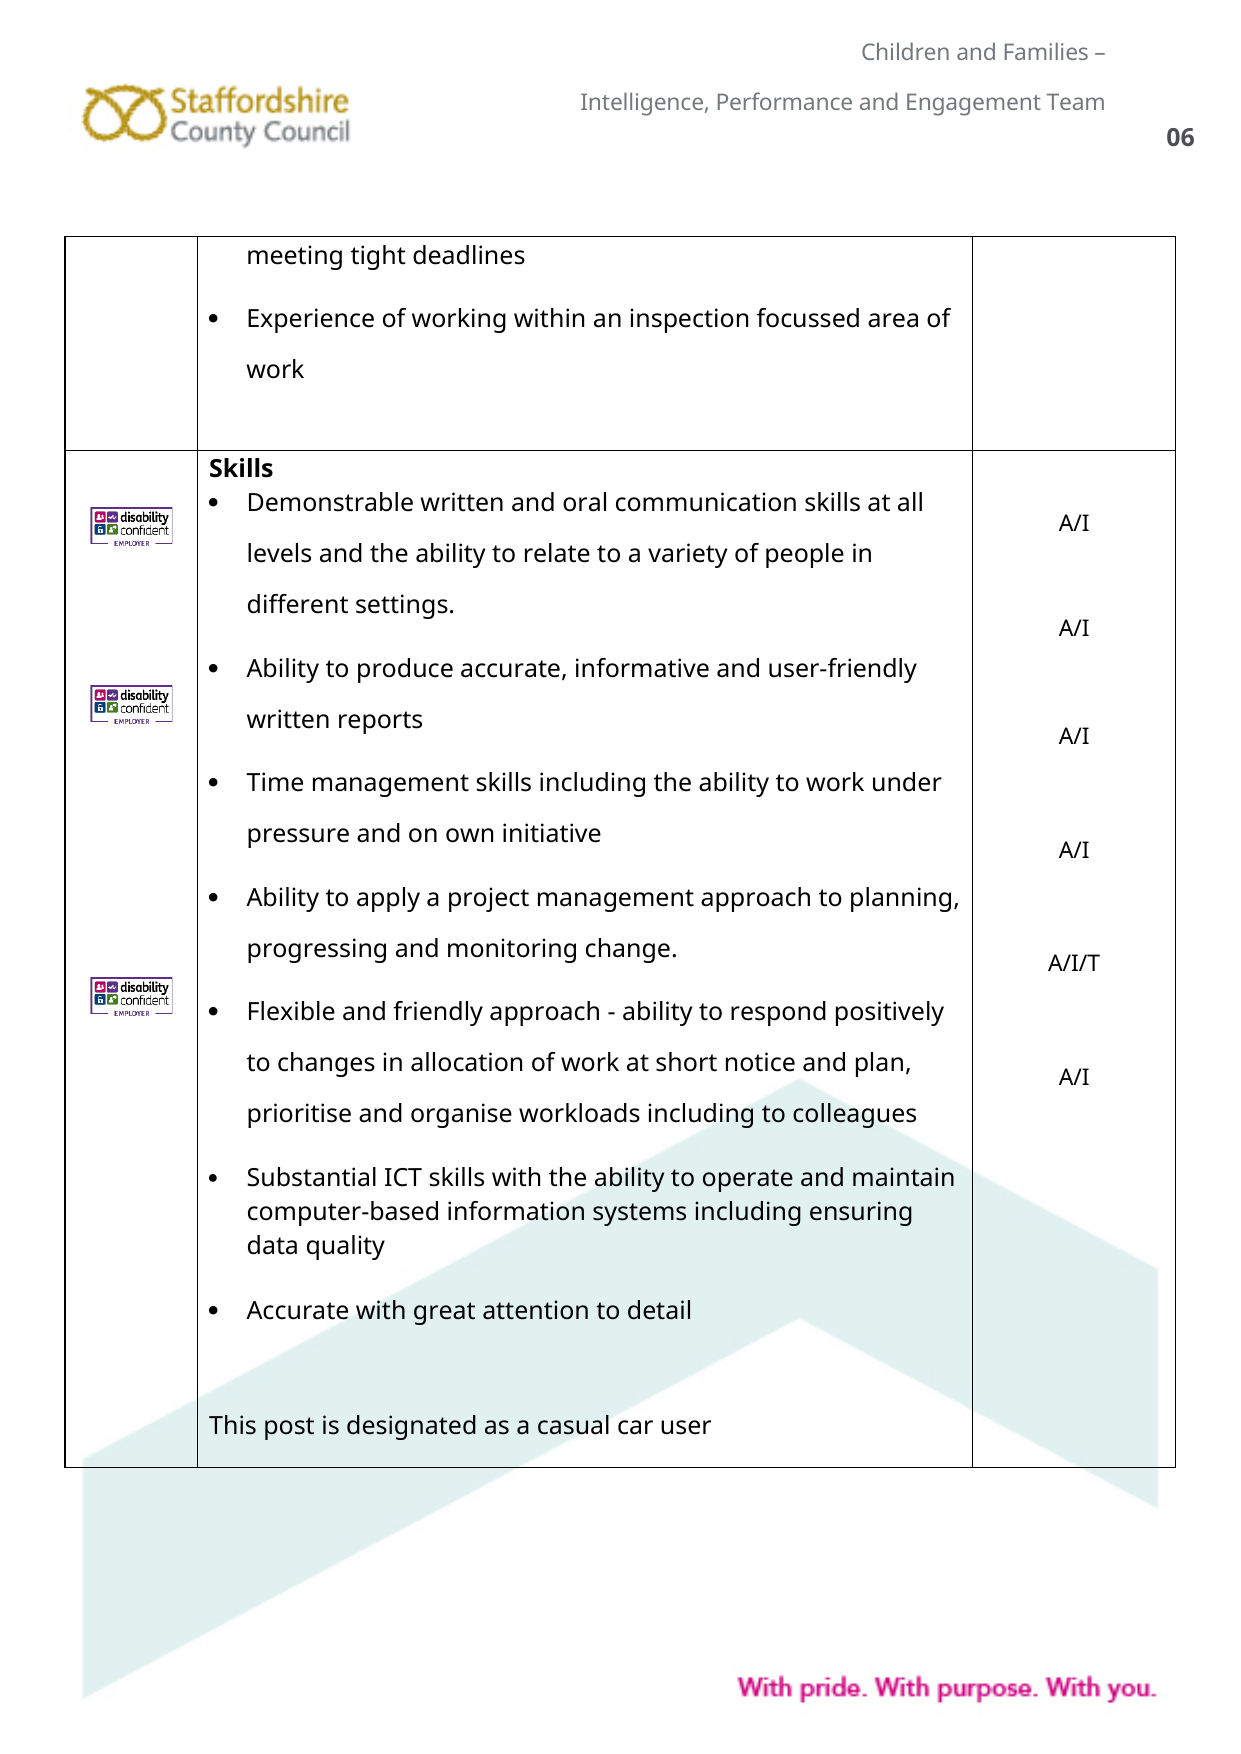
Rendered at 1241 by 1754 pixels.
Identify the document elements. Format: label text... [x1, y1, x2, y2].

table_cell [198, 237, 972, 449]
picture [1, 3, 1240, 1754]
table_cell [66, 237, 197, 449]
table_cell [973, 237, 1175, 449]
table_cell [66, 451, 197, 1467]
table_cell Skills Demonstrable written and oral communication skills at all levels and the ability to relate to a variety of people in different settings. Ability to produce accurate, informative and user-friendly written reports Time management skills including the ability to work under pressure and on own initiative Ability to apply a project management approach to planning, progressing and monitoring change. Flexible and friendly approach - ability to respond positively to changes in allocation of work at short notice and plan, prioritise and organise workloads including to colleagues Substantial ICT skills with the ability to operate and maintain computer-based information systems including ensuring data quality Accurate with great attention to detail This post is designated as a casual car user [198, 451, 972, 1467]
table_cell A/I A/I A/I A/I A/I/T A/I [973, 451, 1175, 1467]
